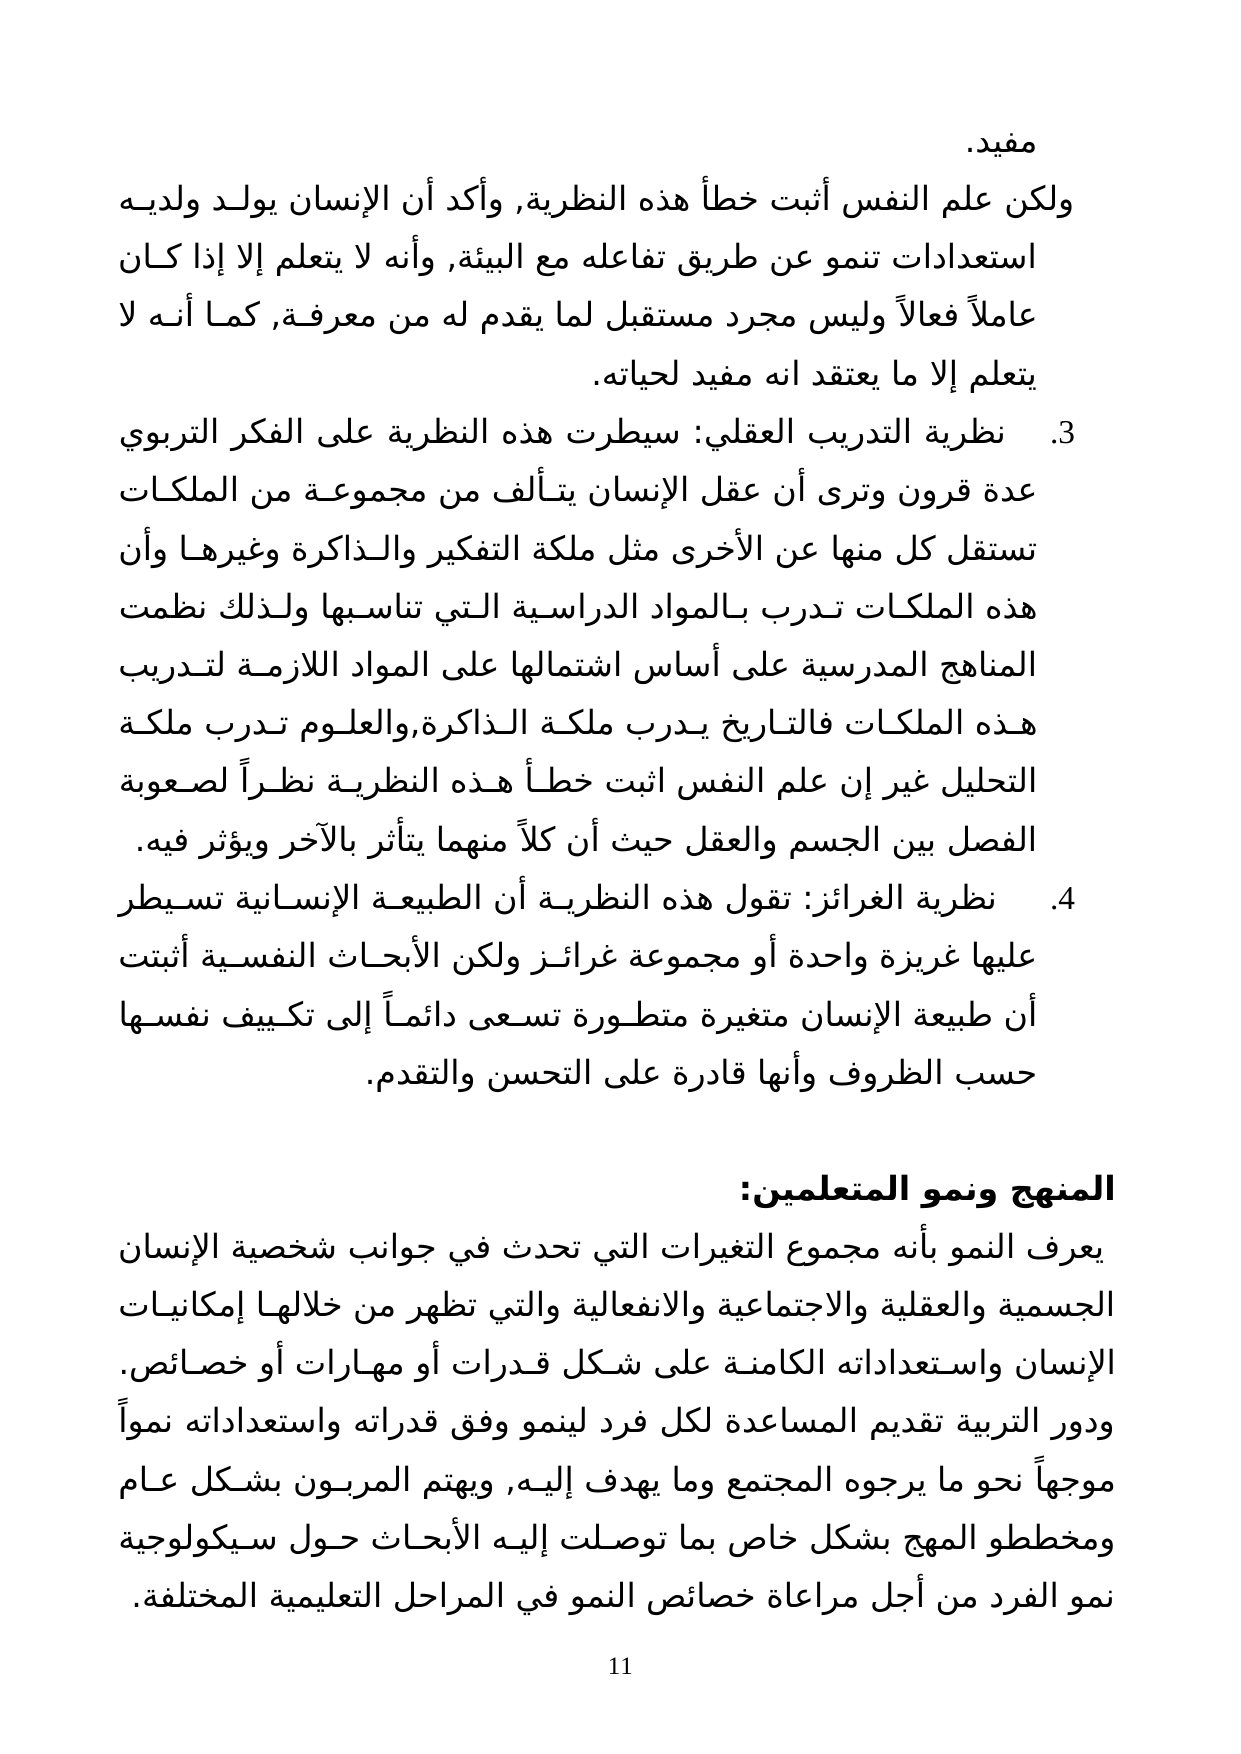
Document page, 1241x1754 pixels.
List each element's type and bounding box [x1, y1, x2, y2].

table_cell [115, 118, 1119, 1633]
